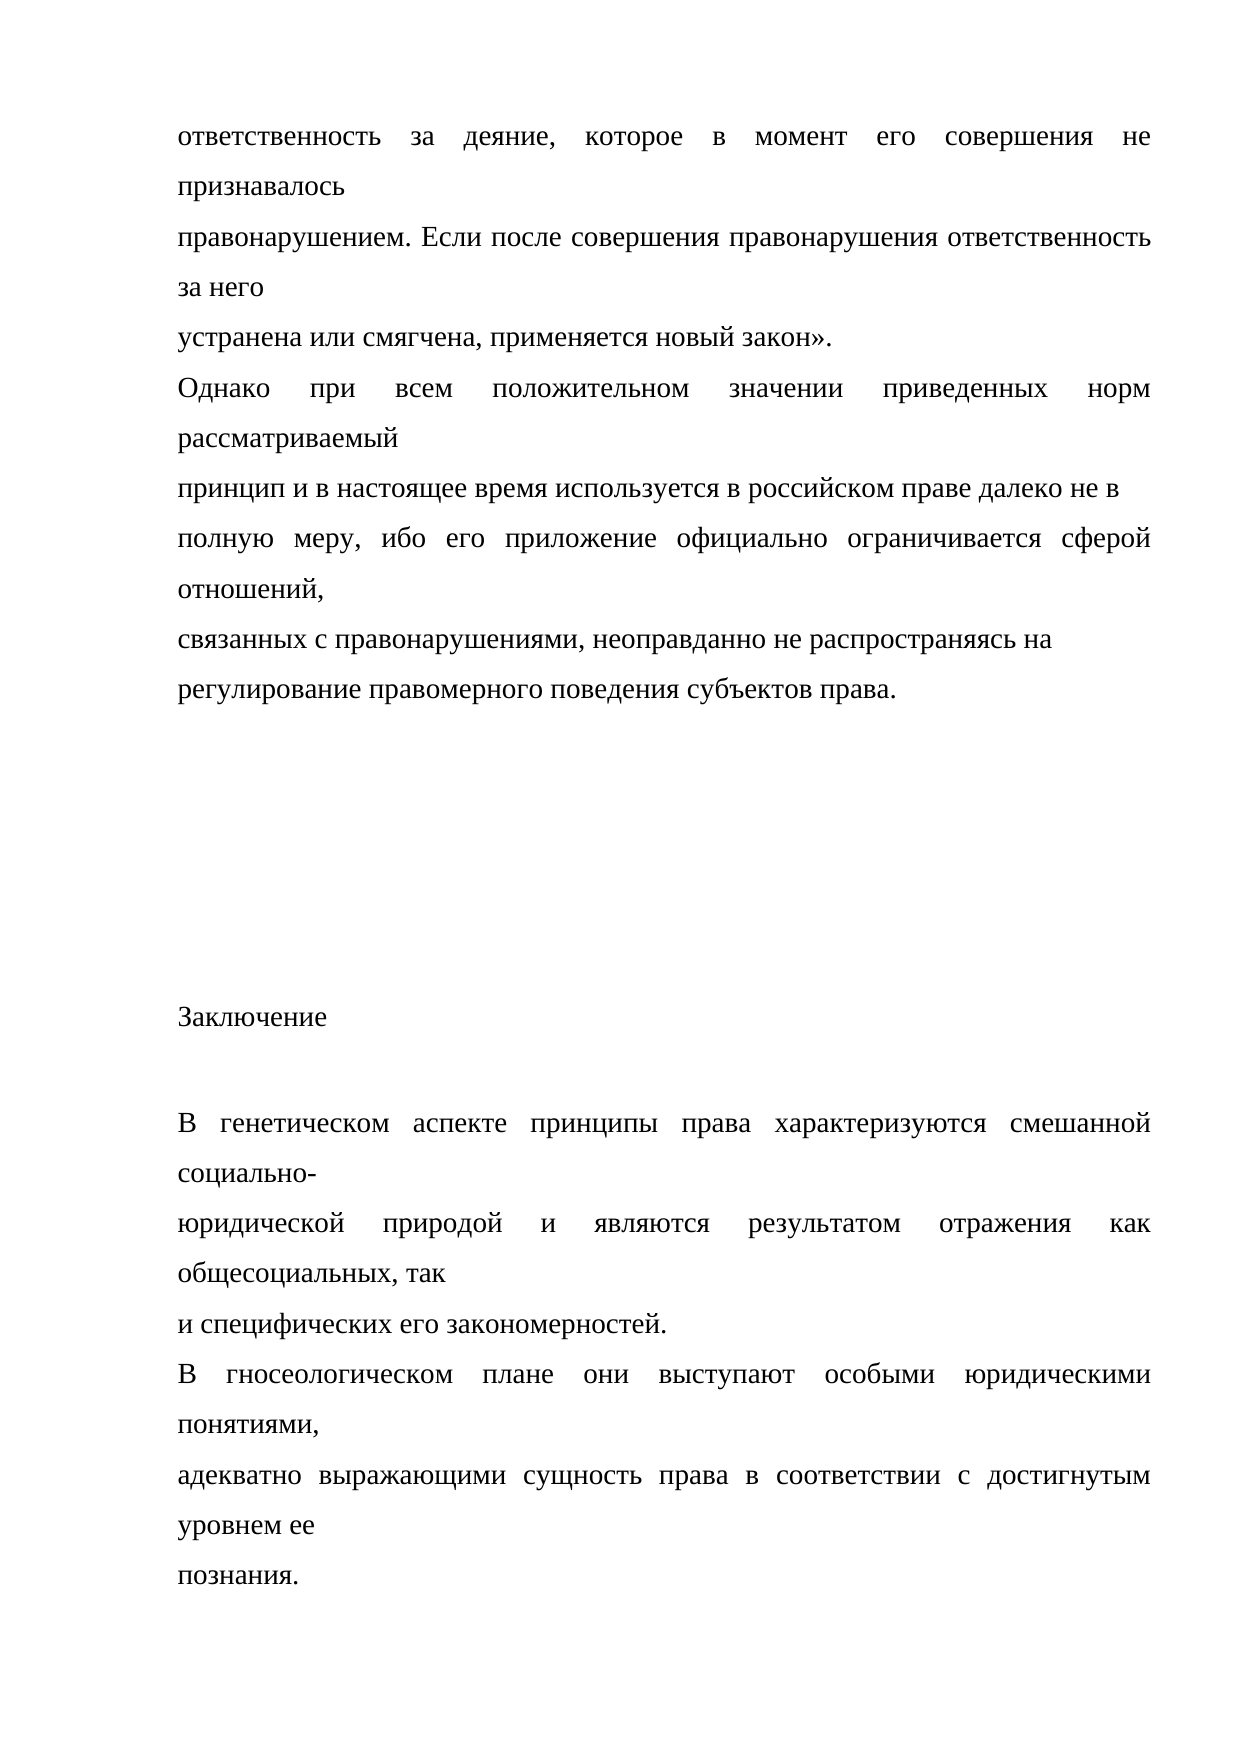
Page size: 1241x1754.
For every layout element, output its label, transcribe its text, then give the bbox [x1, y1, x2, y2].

subtitle Заключение [177, 999, 1152, 1032]
text и специфических его закономерностей. [177, 1306, 1152, 1339]
text адекватно выражающими сущность права в соответствии с достигнутым уровнем ее [177, 1457, 1152, 1541]
text принцип и в настоящее время используется в российском праве далеко не в [177, 470, 1152, 504]
text юридической природой и являются результатом отражения как общесоциальных, так [177, 1205, 1152, 1289]
text ответственность за деяние, которое в момент его совершения не признавалось [177, 118, 1152, 202]
text устранена или смягчена, применяется новый закон». [177, 319, 1152, 353]
text В гносеологическом плане они выступают особыми юридическими понятиями, [177, 1356, 1152, 1440]
text Однако при всем положительном значении приведенных норм рассматриваемый [177, 370, 1152, 453]
text полную меру, ибо его приложение официально ограничивается сферой отношений, [177, 521, 1152, 604]
text регулирование правомерного поведения субъектов права. [177, 672, 1152, 705]
text познания. [177, 1557, 1152, 1591]
text правонарушением. Если после совершения правонарушения ответственность за него [177, 219, 1152, 303]
text связанных с правонарушениями, неоправданно не распространяясь на [177, 621, 1152, 655]
text В генетическом аспекте принципы права характеризуются смешанной социально- [177, 1105, 1152, 1188]
